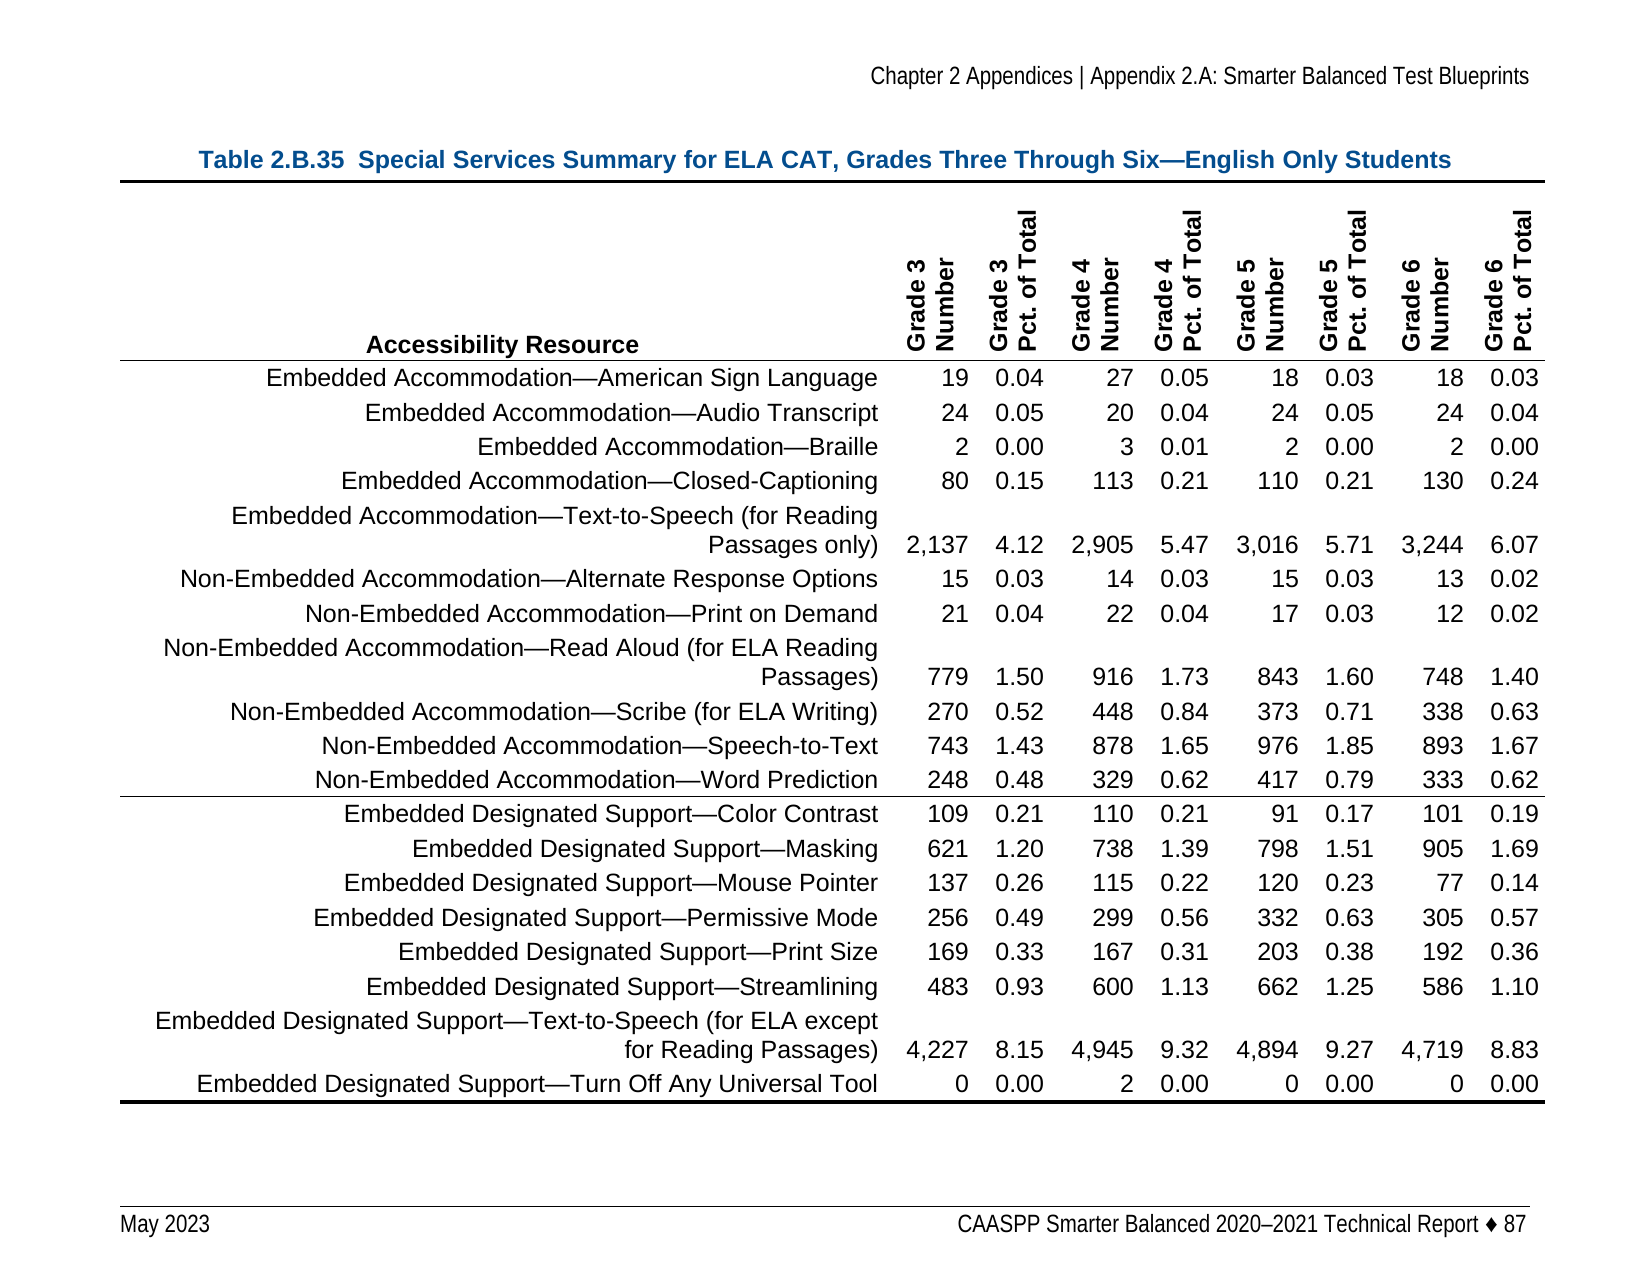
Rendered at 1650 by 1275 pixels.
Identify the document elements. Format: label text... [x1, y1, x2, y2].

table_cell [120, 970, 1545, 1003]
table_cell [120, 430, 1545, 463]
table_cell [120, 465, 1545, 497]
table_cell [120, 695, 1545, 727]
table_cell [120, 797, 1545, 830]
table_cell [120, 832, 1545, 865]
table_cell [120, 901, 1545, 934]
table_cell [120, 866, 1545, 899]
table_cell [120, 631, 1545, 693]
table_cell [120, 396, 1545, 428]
text Table 2.B. Special Services Summary for ELA CAT, Grades Three Through Six—English Only Students [120, 145, 1530, 174]
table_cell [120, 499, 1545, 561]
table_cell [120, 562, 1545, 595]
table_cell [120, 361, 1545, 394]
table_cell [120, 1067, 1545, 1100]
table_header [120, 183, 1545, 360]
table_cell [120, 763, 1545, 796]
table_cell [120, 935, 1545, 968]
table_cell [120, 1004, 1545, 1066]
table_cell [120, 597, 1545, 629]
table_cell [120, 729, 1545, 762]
